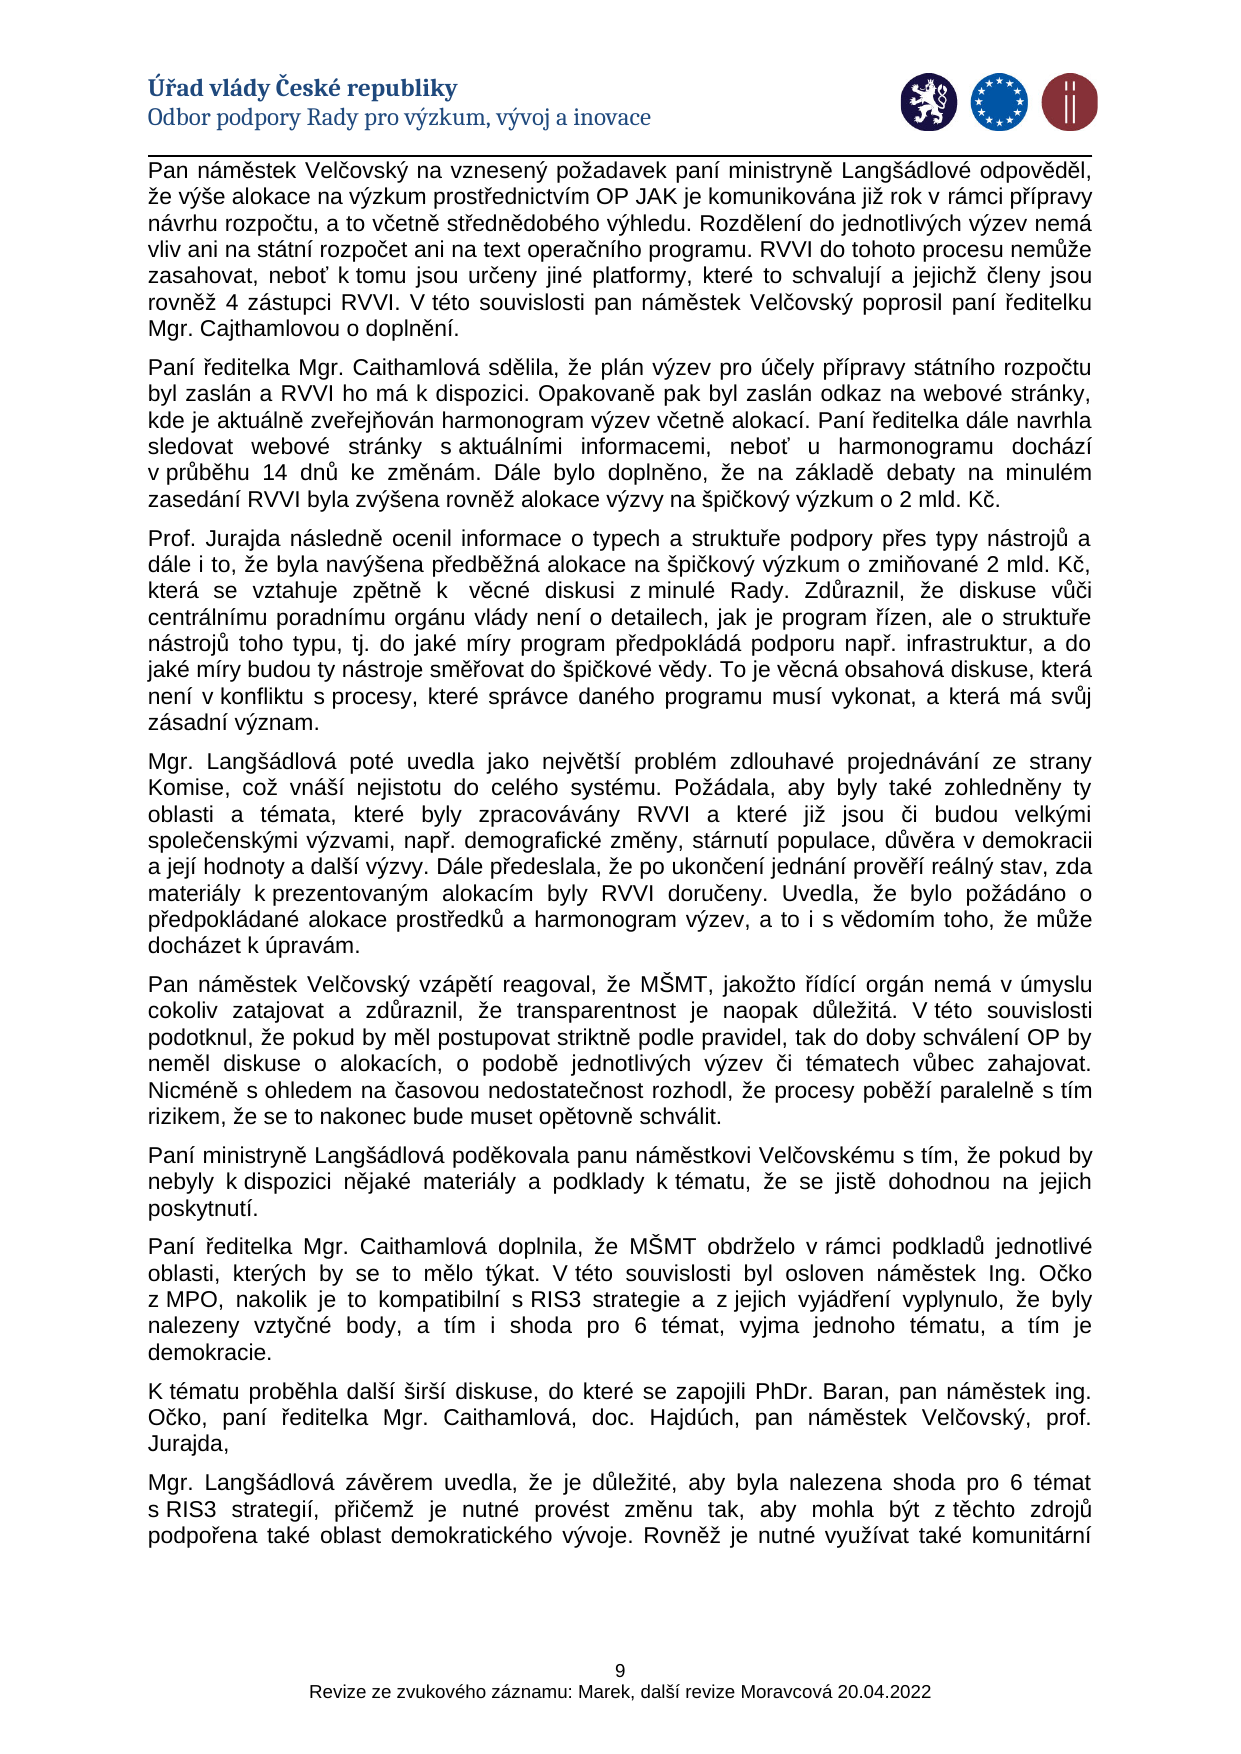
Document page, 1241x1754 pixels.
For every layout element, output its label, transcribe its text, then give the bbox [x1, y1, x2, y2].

text Paní ředitelka Mgr. Caithamlová sdělila, že plán výzev pro účely přípravy státního rozpočtu byl zaslán a RVVI ho má k dispozici. Opakovaně pak byl zaslán odkaz na webové stránky, kde je aktuálně zveřejňován harmonogram výzev včetně alokací. Paní ředitelka dále navrhla sledovat webové stránky s aktuálními informacemi, neboť u harmonogramu dochází v průběhu 14 dnů ke změnám. Dále bylo doplněno, že na základě debaty na minulém zasedání RVVI byla zvýšena rovněž alokace výzvy na špičkový výzkum o 2 mld. Kč. [148, 354, 1092, 512]
text Paní ředitelka Mgr. Caithamlová doplnila, že MŠMT obdrželo v rámci podkladů jednotlivé oblasti, kterých by se to mělo týkat. V této souvislosti byl osloven náměstek Ing. Očko z MPO, nakolik je to kompatibilní s RIS3 strategie a z jejich vyjádření vyplynulo, že byly nalezeny vztyčné body, a tím i shoda pro 6 témat, vyjma jednoho tématu, a tím je demokracie. [148, 1233, 1092, 1365]
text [148, 1469, 1092, 1548]
text Pan náměstek Velčovský na vznesený požadavek paní ministryně Langšádlové odpověděl, že výše alokace na výzkum prostřednictvím OP JAK je komunikována již rok v rámci přípravy návrhu rozpočtu, a to včetně střednědobého výhledu. Rozdělení do jednotlivých výzev nemá vliv ani na státní rozpočet ani na text operačního programu. RVVI do tohoto procesu nemůže zasahovat, neboť k tomu jsou určeny jiné platformy, které to schvalují a jejichž členy jsou rovněž 4 zástupci RVVI. V této souvislosti pan náměstek Velčovský poprosil paní ředitelku Mgr. Cajthamlovou o doplnění. [148, 157, 1092, 341]
text Mgr. Langšádlová poté uvedla jako největší problém zdlouhavé projednávání ze strany Komise, což vnáší nejistotu do celého systému. Požádala, aby byly také zohledněny ty oblasti a témata, které byly zpracovávány RVVI a které již jsou či budou velkými společenskými výzvami, např. demografické změny, stárnutí populace, důvěra v demokracii a její hodnoty a další výzvy. Dále předeslala, že po ukončení jednání prověří reálný stav, zda materiály k prezentovaným alokacím byly RVVI doručeny. Uvedla, že bylo požádáno o předpokládané alokace prostředků a harmonogram výzev, a to i s vědomím toho, že může docházet k úpravám. [148, 748, 1092, 959]
picture [900, 73, 1098, 131]
text Paní ministryně Langšádlová poděkovala panu náměstkovi Velčovskému s tím, že pokud by nebyly k dispozici nějaké materiály a podklady k tématu, že se jistě dohodnou na jejich poskytnutí. [148, 1142, 1092, 1221]
text K tématu proběhla další širší diskuse, do které se zapojili PhDr. Baran, pan náměstek ing. Očko, paní ředitelka Mgr. Caithamlová, doc. Hajdúch, pan náměstek Velčovský, prof. Jurajda, [148, 1378, 1092, 1457]
text Pan náměstek Velčovský vzápětí reagoval, že MŠMT, jakožto řídící orgán nemá v úmyslu cokoliv zatajovat a zdůraznil, že transparentnost je naopak důležitá. V této souvislosti podotknul, že pokud by měl postupovat striktně podle pravidel, tak do doby schválení OP by neměl diskuse o alokacích, o podobě jednotlivých výzev či tématech vůbec zahajovat. Nicméně s ohledem na časovou nedostatečnost rozhodl, že procesy poběží paralelně s tím rizikem, že se to nakonec bude muset opětovně schválit. [148, 971, 1092, 1129]
text Prof. Jurajda následně ocenil informace o typech a struktuře podpory přes typy nástrojů a dále i to, že byla navýšena předběžná alokace na špičkový výzkum o zmiňované 2 mld. Kč, která se vztahuje zpětně k věcné diskusi z minulé Rady. Zdůraznil, že diskuse vůči centrálnímu poradnímu orgánu vlády není o detailech, jak je program řízen, ale o struktuře nástrojů toho typu, tj. do jaké míry program předpokládá podporu např. infrastruktur, a do jaké míry budou ty nástroje směřovat do špičkové vědy. To je věcná obsahová diskuse, která není v konfliktu s procesy, které správce daného programu musí vykonat, a která má svůj zásadní význam. [148, 524, 1092, 735]
